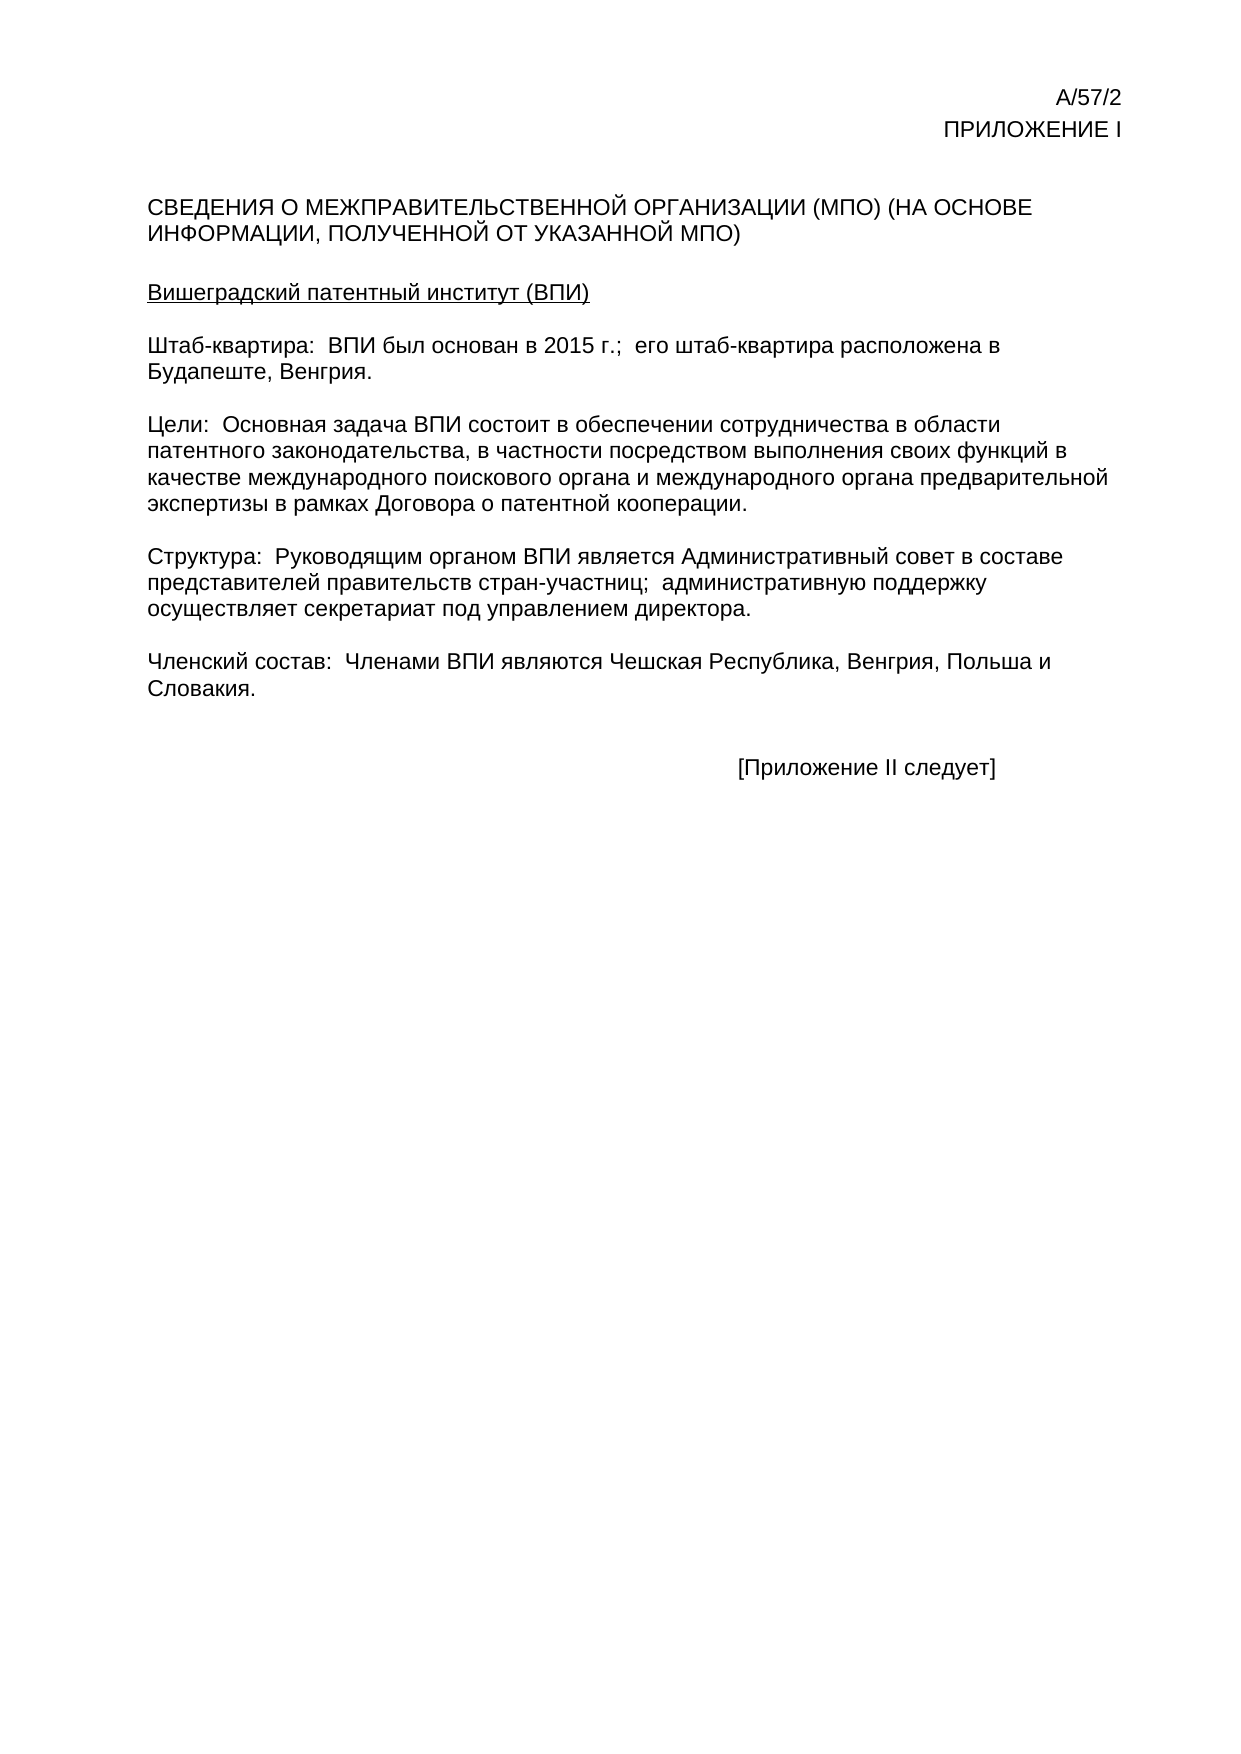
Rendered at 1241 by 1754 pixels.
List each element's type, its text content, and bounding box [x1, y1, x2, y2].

text СВЕДЕНИЯ О МЕЖПРАВИТЕЛЬСТВЕННОЙ ОРГАНИЗАЦИИ (МПО) (НА ОСНОВЕ ИНФОРМАЦИИ, ПОЛУЧЕННОЙ ОТ УКАЗАННОЙ МПО) [147, 194, 1122, 247]
text Штаб-квартира: ВПИ был основан в 2015 г.; его штаб-квартира расположена в Будапеште, Венгрия. [147, 332, 1122, 384]
text Членский состав: Членами ВПИ являются Чешская Республика, Венгрия, Польша и Словакия. [147, 648, 1122, 701]
text ПРИЛОЖЕНИЕ I [147, 116, 1122, 142]
text Вишеградский патентный институт (ВПИ) [147, 279, 1122, 306]
text Цели: Основная задача ВПИ состоит в обеспечении сотрудничества в области патентного законодательства, в частности посредством выполнения своих функций в качестве международного поискового органа и международного органа предварительной экспертизы в рамках Договора о патентной кооперации. [147, 411, 1122, 516]
text [Приложение II следует] [678, 753, 1122, 780]
subtitle A/57/2 [147, 83, 1122, 110]
text Структура: Руководящим органом ВПИ является Административный совет в составе представителей правительств стран-участниц; административную поддержку осуществляет секретариат под управлением директора. [147, 543, 1122, 622]
